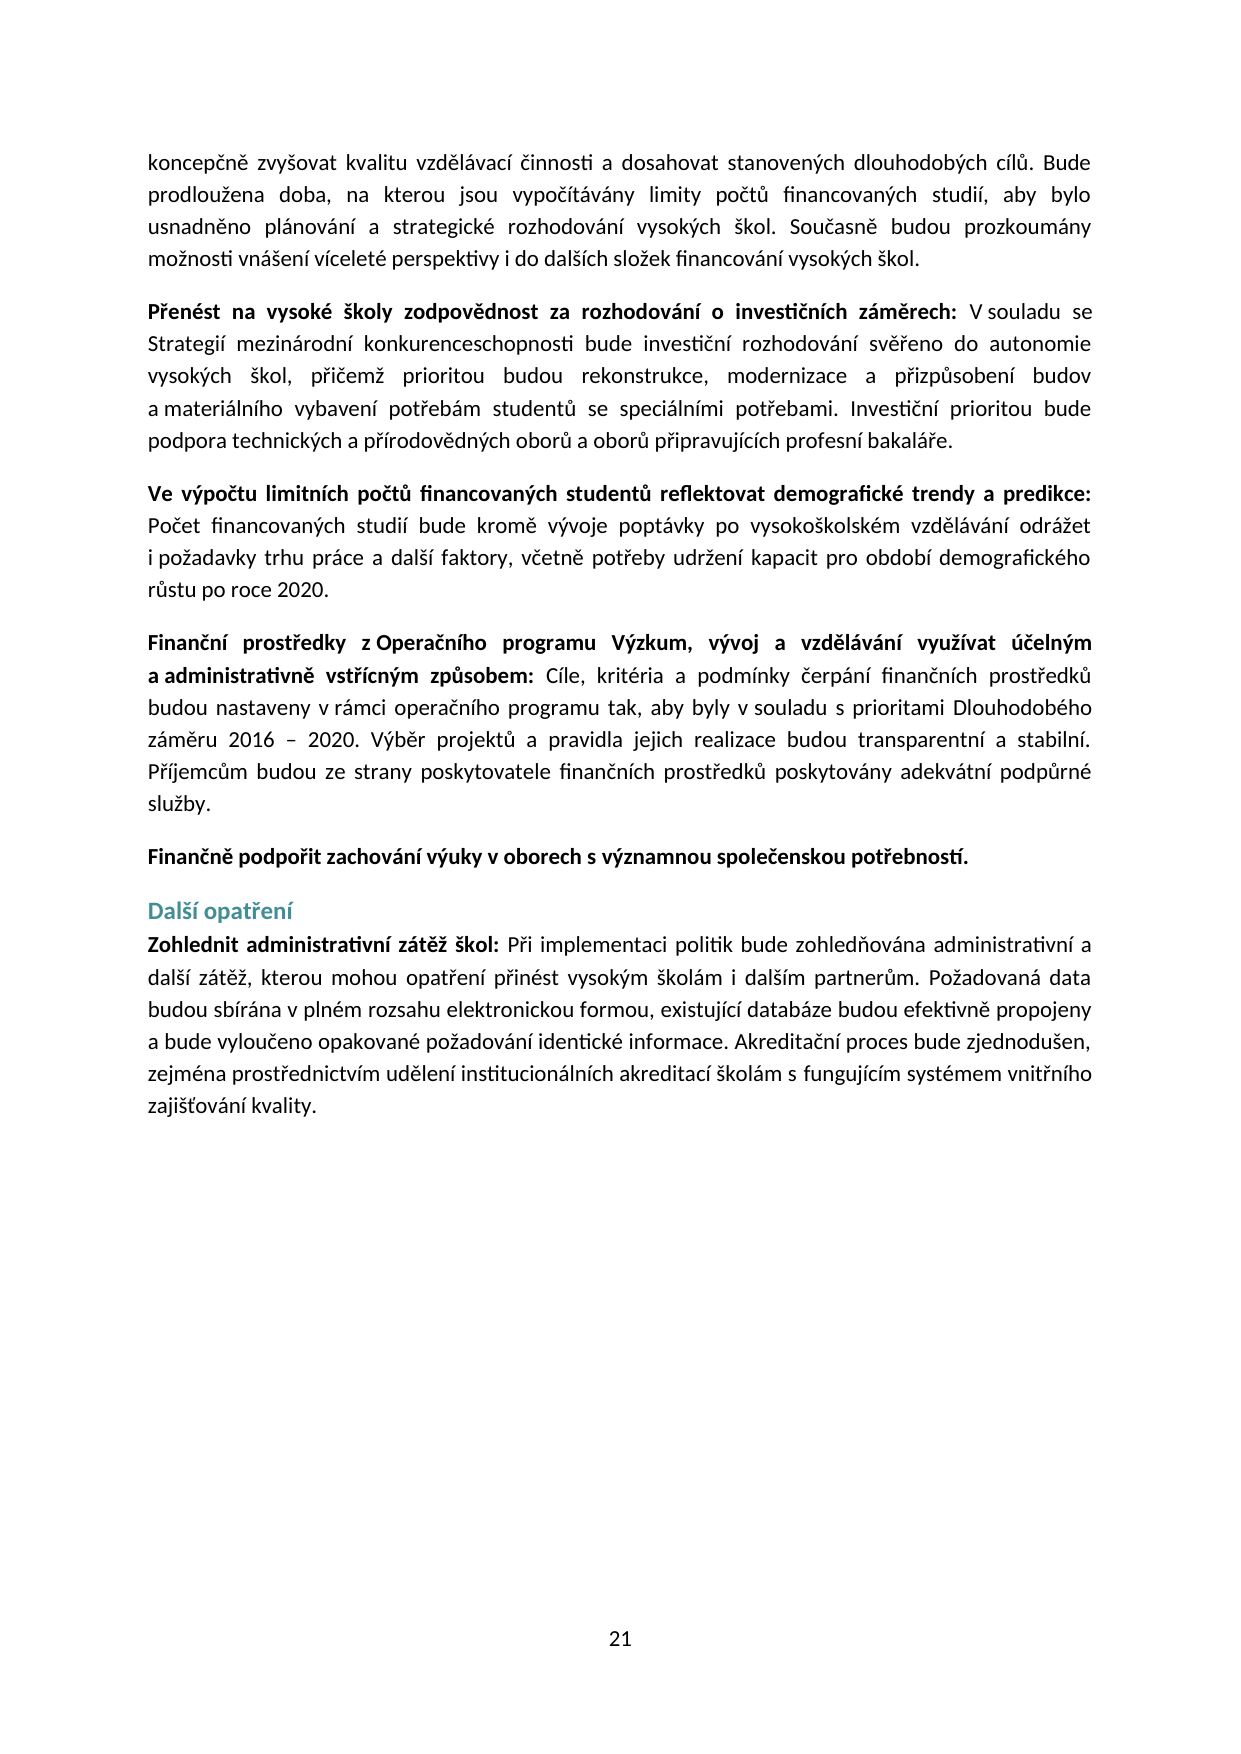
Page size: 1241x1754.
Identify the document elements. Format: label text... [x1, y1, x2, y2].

text Zohlednit administrativní zátěž škol: Při implementaci politik bude zohledňována administrativní a další zátěž, kterou mohou opatření přinést vysokým školám i dalším partnerům. Požadovaná data budou sbírána v plném rozsahu elektronickou formou, existující databáze budou efektivně propojeny a bude vyloučeno opakované požadování identické informace. Akreditační proces bude zjednodušen, zejména prostřednictvím udělení institucionálních akreditací školám s fungujícím systémem vnitřního zajišťování kvality. [148, 931, 1093, 1119]
text Ve výpočtu limitních počtů financovaných studentů reflektovat demografické trendy a predikce: Počet financovaných studií bude kromě vývoje poptávky po vysokoškolském vzdělávání odrážet i požadavky trhu práce a další faktory, včetně potřeby udržení kapacit pro období demografického růstu po roce 2020. [148, 479, 1093, 603]
text Přenést na vysoké školy zodpovědnost za rozhodování o investičních záměrech: V souladu se Strategií mezinárodní konkurenceschopnosti bude investiční rozhodování svěřeno do autonomie vysokých škol, přičemž prioritou budou rekonstrukce, modernizace a přizpůsobení budov a materiálního vybavení potřebám studentů se speciálními potřebami. Investiční prioritou bude podpora technických a přírodovědných oborů a oborů připravujících profesní bakaláře. [148, 297, 1093, 454]
subtitle Další opatření [148, 896, 1093, 926]
text Finanční prostředky z Operačního programu Výzkum, vývoj a vzdělávání využívat účelným a administrativně vstřícným způsobem: Cíle, kritéria a podmínky čerpání finančních prostředků budou nastaveny v rámci operačního programu tak, aby byly v souladu s prioritami Dlouhodobého záměru 2016 – 2020. Výběr projektů a pravidla jejich realizace budou transparentní a stabilní. Příjemcům budou ze strany poskytovatele finančních prostředků poskytovány adekvátní podpůrné služby. [148, 628, 1093, 817]
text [148, 148, 1093, 272]
text Finančně podpořit zachování výuky v oborech s významnou společenskou potřebností. [148, 842, 1093, 871]
